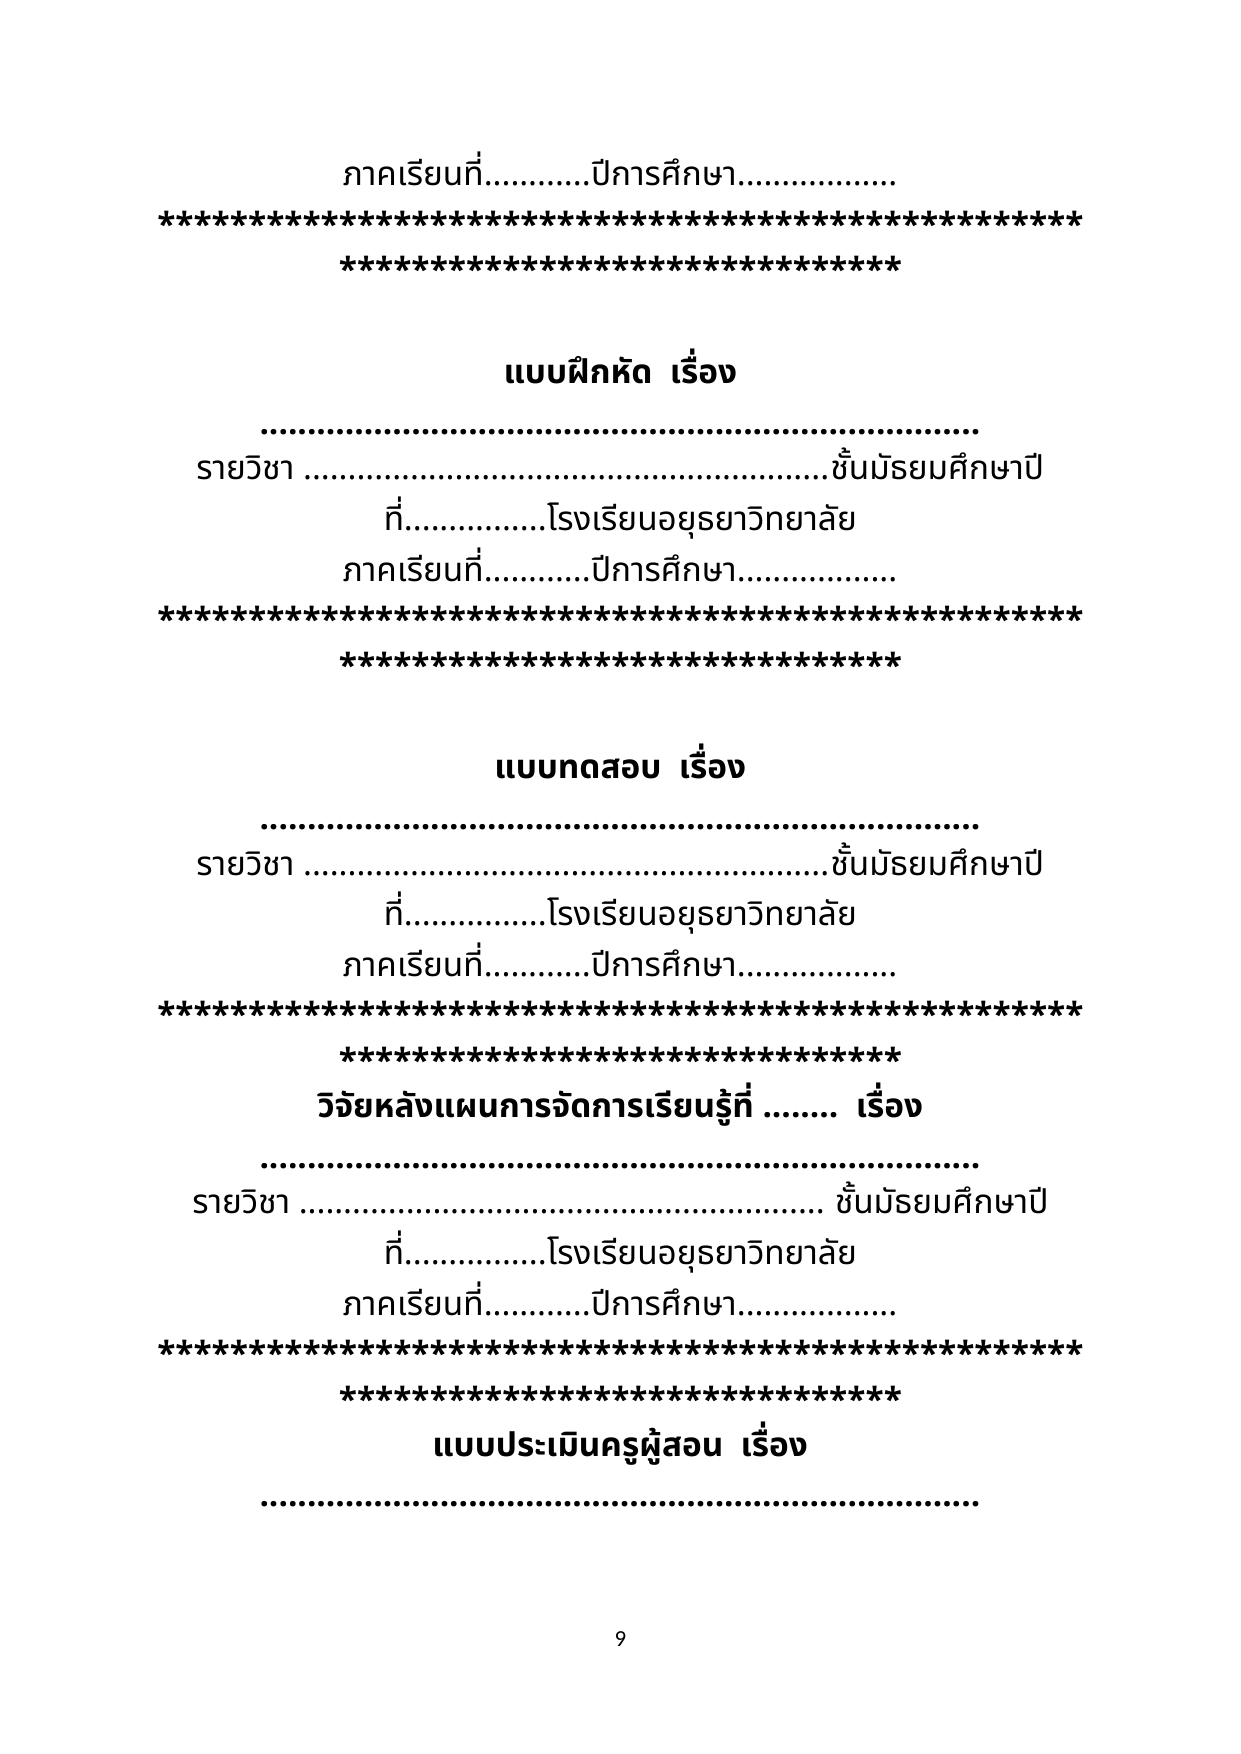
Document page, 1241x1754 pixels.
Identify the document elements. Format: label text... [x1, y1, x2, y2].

text แบบฝึกหัด เรื่อง ............................................................................ [150, 348, 1090, 444]
text วิจัยหลังแผนการจัดการเรียนรู้ที่ ........ เรื่อง ............................................................................ [150, 1082, 1090, 1178]
text ********************************************************************************** [150, 991, 1090, 1082]
text ภาคเรียนที่............ปีการศึกษา.................. [150, 1279, 1090, 1330]
text แบบทดสอบ เรื่อง ............................................................................ [150, 743, 1090, 839]
text รายวิชา ...........................................................ชั้นมัธยมศึกษาปีที่................โรงเรียนอยุธยาวิทยาลัย [150, 839, 1090, 941]
text รายวิชา ...........................................................ชั้นมัธยมศึกษาปีที่................โรงเรียนอยุธยาวิทยาลัย [150, 444, 1090, 545]
text ภาคเรียนที่............ปีการศึกษา.................. [150, 545, 1090, 596]
text ********************************************************************************** [150, 201, 1090, 291]
text ********************************************************************************** [150, 596, 1090, 687]
text ภาคเรียนที่............ปีการศึกษา.................. [150, 941, 1090, 991]
text ภาคเรียนที่............ปีการศึกษา.................. [150, 150, 1090, 201]
text แบบประเมินครูผู้สอน เรื่อง ............................................................................ [150, 1421, 1090, 1517]
text รายวิชา ........................................................... ชั้นมัธยมศึกษาปีที่................โรงเรียนอยุธยาวิทยาลัย [150, 1178, 1090, 1279]
text ********************************************************************************** [150, 1330, 1090, 1421]
